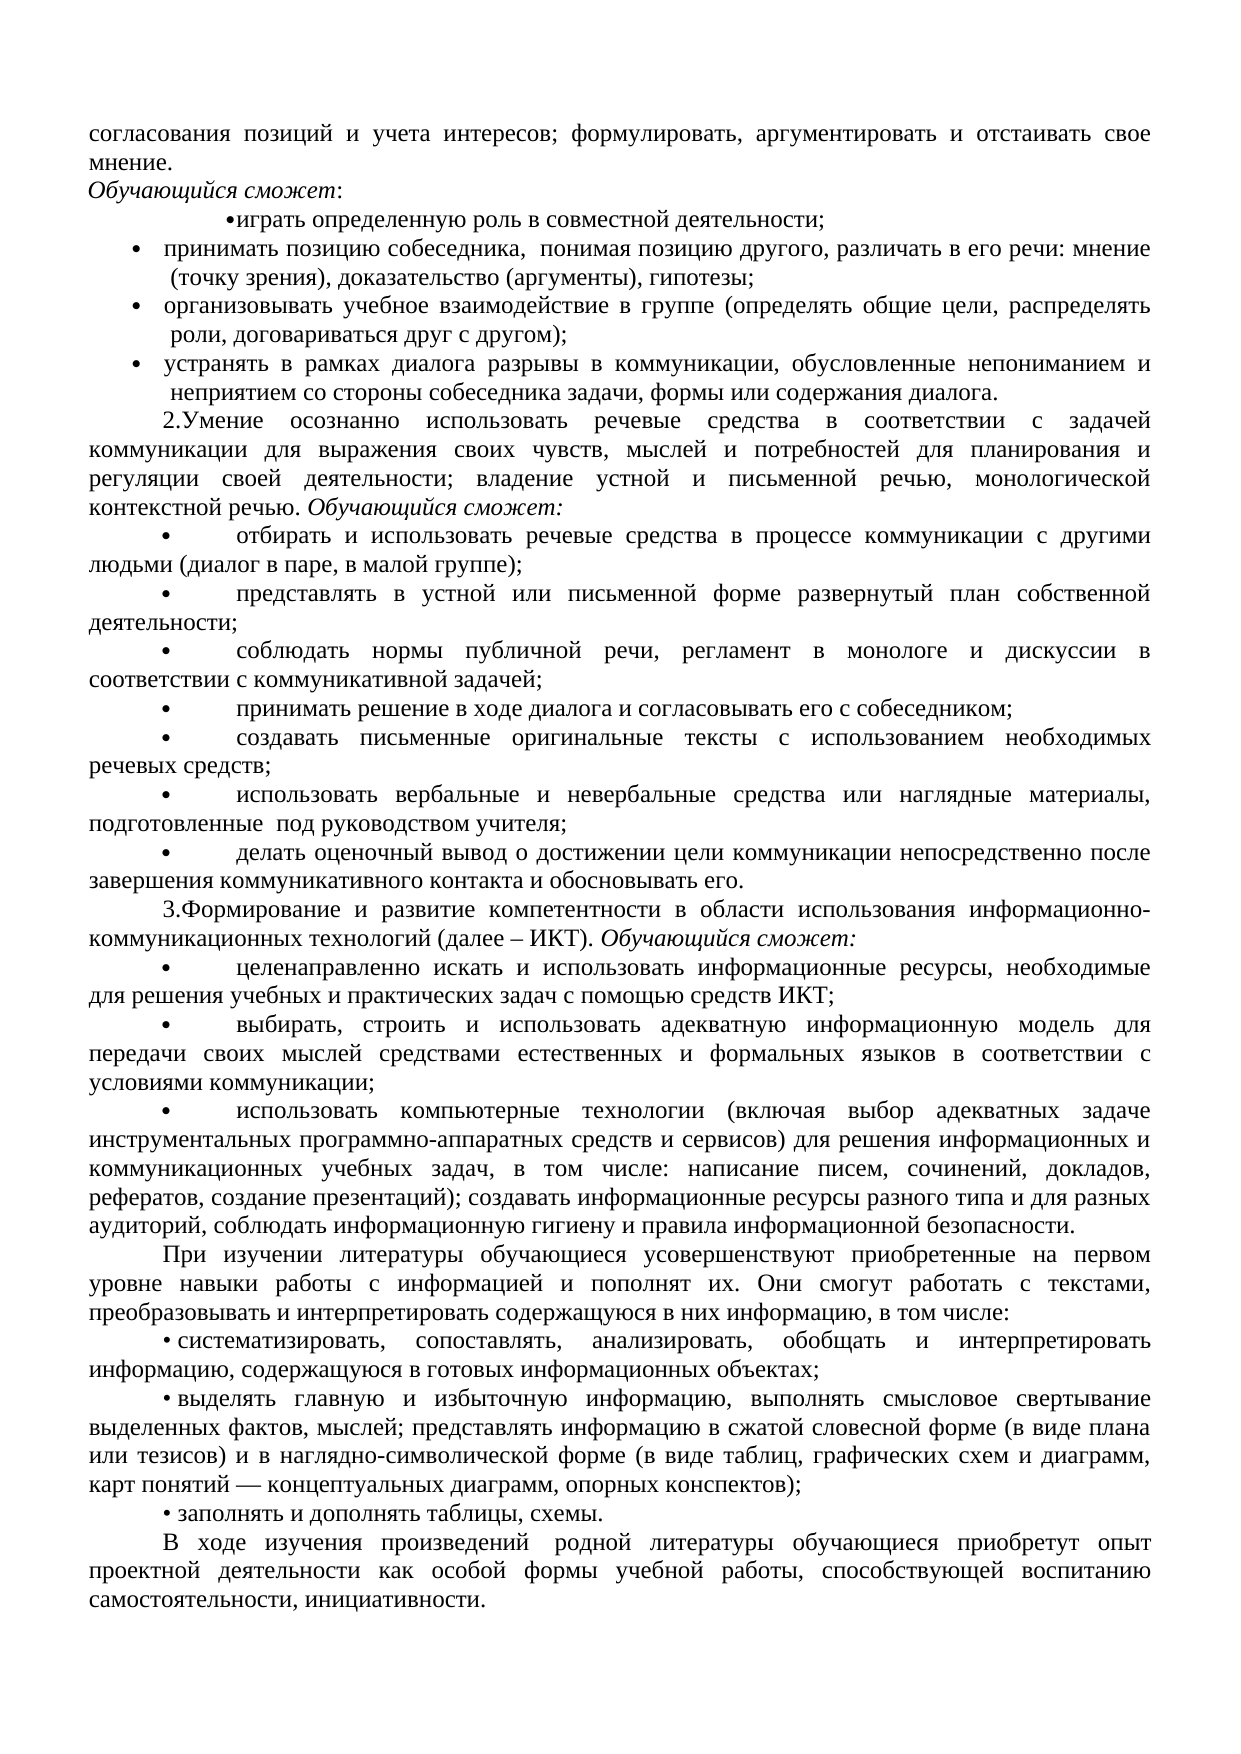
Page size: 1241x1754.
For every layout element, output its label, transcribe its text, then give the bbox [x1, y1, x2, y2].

text 3.Формирование и развитие компетентности в области использования информационно-коммуникационных технологий (далее – ИКТ). Обучающийся сможет: [88, 894, 1152, 952]
list отбирать и использовать речевые средства в процессе коммуникации с другими людьми (диалог в паре, в малой группе); [88, 521, 1152, 578]
list играть определенную роль в совместной деятельности; [133, 204, 1152, 233]
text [88, 118, 1152, 176]
text • систематизировать, сопоставлять, анализировать, обобщать и интерпретировать информацию, содержащуюся в готовых информационных объектах; [88, 1326, 1152, 1383]
list принимать решение в ходе диалога и согласовывать его с собеседником; [88, 693, 1152, 722]
text В ходе изучения произведений родной литературы обучающиеся приобретут опыт проектной деятельности как особой формы учебной работы, способствующей воспитанию самостоятельности, инициативности. [88, 1527, 1152, 1613]
list устранять в рамках диалога разрывы в коммуникации, обусловленные непониманием и неприятием со стороны собеседника задачи, формы или содержания диалога. [133, 348, 1152, 406]
list использовать компьютерные технологии (включая выбор адекватных задаче инструментальных программно-аппаратных средств и сервисов) для решения информационных и коммуникационных учебных задач, в том числе: написание писем, сочинений, докладов, рефератов, создание презентаций); создавать информационные ресурсы разного типа и для разных аудиторий, соблюдать информационную гигиену и правила информационной безопасности. [88, 1096, 1152, 1239]
list целенаправленно искать и использовать информационные ресурсы, необходимые для решения учебных и практических задач с помощью средств ИКТ; [88, 952, 1152, 1009]
list организовывать учебное взаимодействие в группе (определять общие цели, распределять роли, договариваться друг с другом); [133, 291, 1152, 348]
list делать оценочный вывод о достижении цели коммуникации непосредственно после завершения коммуникативного контакта и обосновывать его. [88, 837, 1152, 894]
list соблюдать нормы публичной речи, регламент в монологе и дискуссии в соответствии с коммуникативной задачей; [88, 636, 1152, 693]
text Обучающийся сможет: [87, 176, 1152, 204]
list использовать вербальные и невербальные средства или наглядные материалы, подготовленные под руководством учителя; [88, 779, 1152, 837]
list представлять в устной или письменной форме развернутый план собственной деятельности; [88, 578, 1152, 636]
list принимать позицию собеседника, понимая позицию другого, различать в его речи: мнение (точку зрения), доказательство (аргументы), гипотезы; [133, 233, 1152, 291]
text • заполнять и дополнять таблицы, схемы. [88, 1498, 1152, 1527]
list создавать письменные оригинальные тексты с использованием необходимых речевых средств; [88, 722, 1152, 779]
text 2.Умение осознанно использовать речевые средства в соответствии с задачей коммуникации для выражения своих чувств, мыслей и потребностей для планирования и регуляции своей деятельности; владение устной и письменной речью, монологической контекстной речью. Обучающийся сможет: [88, 406, 1152, 521]
list выбирать, строить и использовать адекватную информационную модель для передачи своих мыслей средствами естественных и формальных языков в соответствии с условиями коммуникации; [88, 1009, 1152, 1096]
text • выделять главную и избыточную информацию, выполнять смысловое свертывание выделенных фактов, мыслей; представлять информацию в сжатой словесной форме (в виде плана или тезисов) и в наглядно-символической форме (в виде таблиц, графических схем и диаграмм, карт понятий — концептуальных диаграмм, опорных конспектов); [88, 1383, 1152, 1498]
text При изучении литературы обучающиеся усовершенствуют приобретенные на первом уровне навыки работы с информацией и пополнят их. Они смогут работать с текстами, преобразовывать и интерпретировать содержащуюся в них информацию, в том числе: [88, 1239, 1152, 1326]
